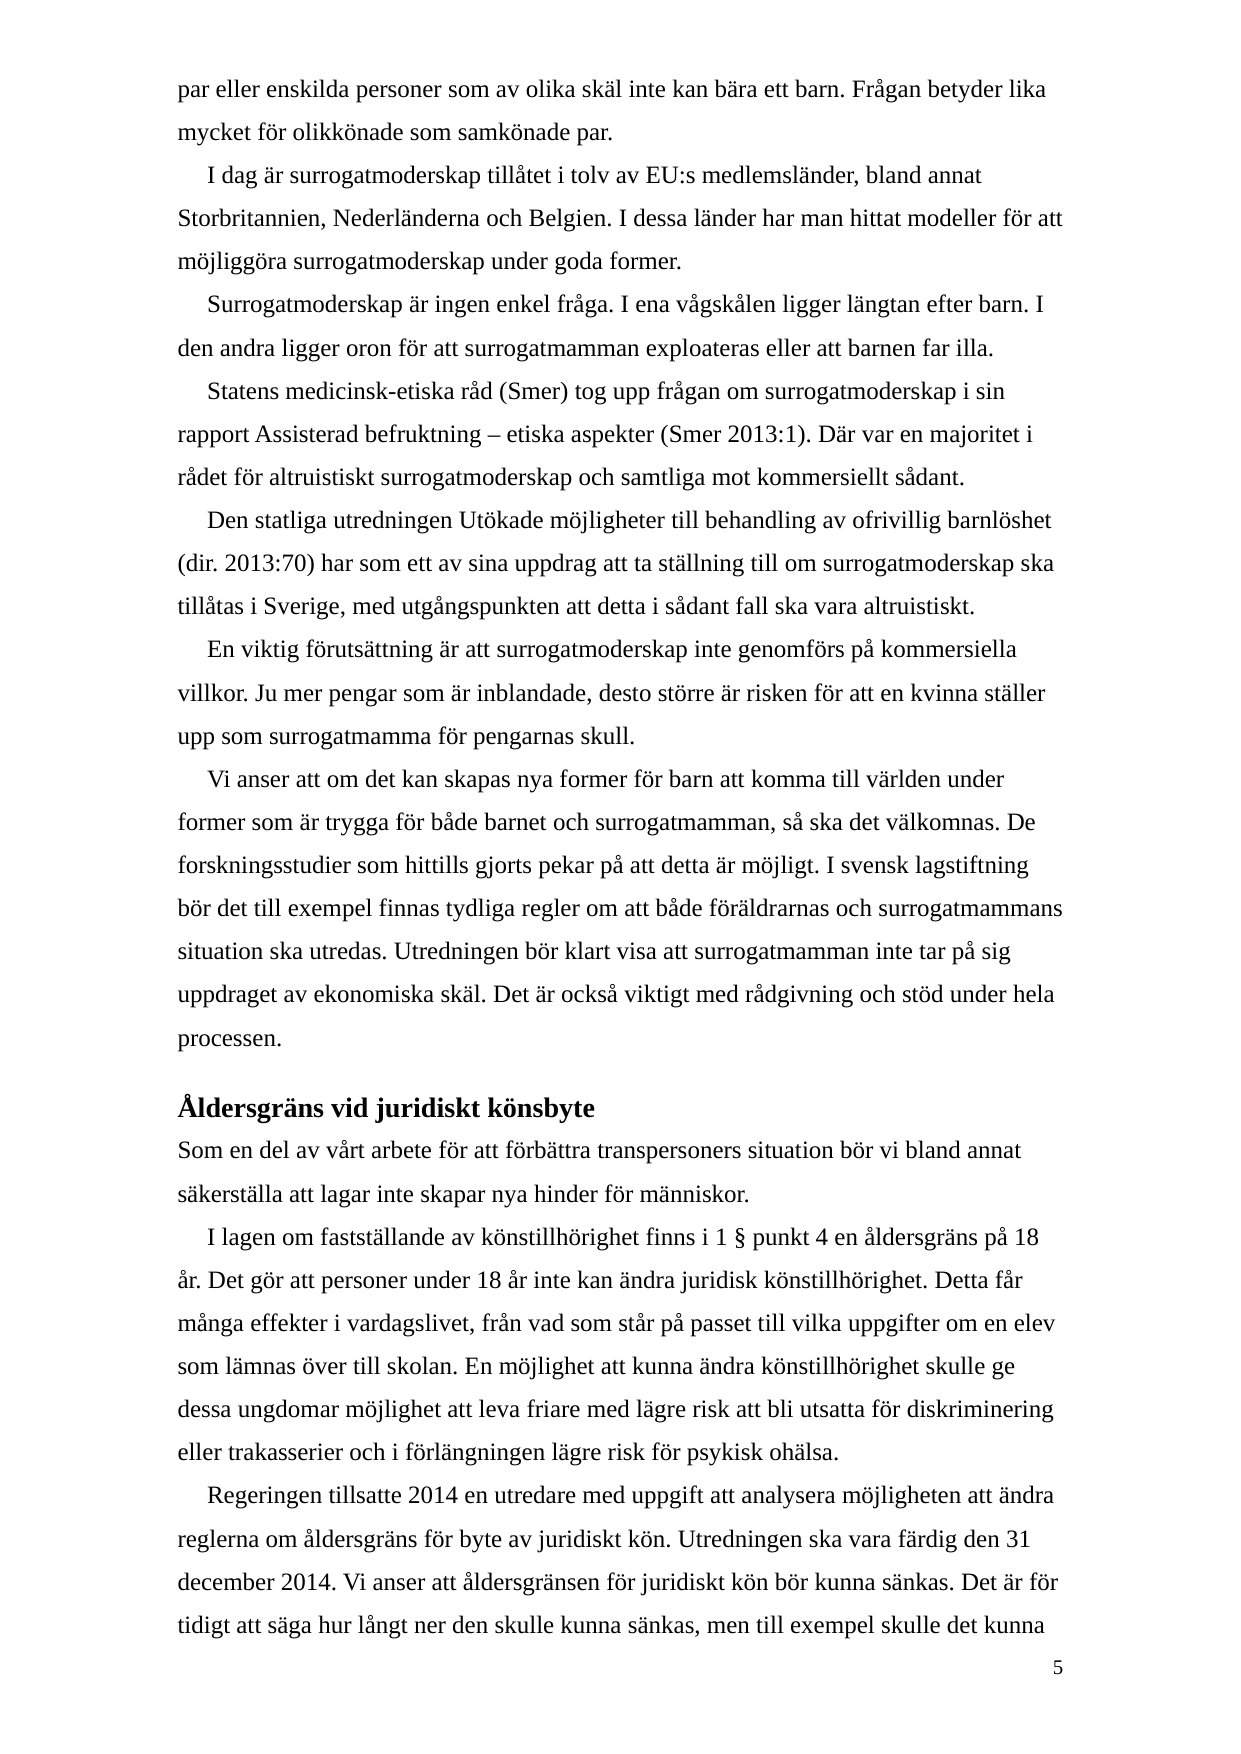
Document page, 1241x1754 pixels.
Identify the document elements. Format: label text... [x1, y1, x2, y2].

text I lagen om fastställande av könstillhörighet finns i 1 § punkt 4 en åldersgräns på 18 år. Det gör att personer under 18 år inte kan ändra juridisk könstillhörighet. Detta får många effekter i vardagslivet, från vad som står på passet till vilka uppgifter om en elev som lämnas över till skolan. En möjlighet att kunna ändra könstillhörighet skulle ge dessa ungdomar möjlighet att leva friare med lägre risk att bli utsatta för diskriminering eller trakasserier och i förlängningen lägre risk för psykisk ohälsa. [177, 1222, 1063, 1466]
text Statens medicinsk-etiska råd (Smer) tog upp frågan om surrogatmoderskap i sin rapport Assisterad befruktning – etiska aspekter (Smer 2013:1). Där var en majoritet i rådet för altruistiskt surrogatmoderskap och samtliga mot kommersiellt sådant. [177, 376, 1063, 491]
text I dag är surrogatmoderskap tillåtet i tolv av EU:s medlemsländer, bland annat Storbritannien, Nederländerna och Belgien. I dessa länder har man hittat modeller för att möjliggöra surrogatmoderskap under goda former. [177, 160, 1063, 275]
text Vi anser att om det kan skapas nya former för barn att komma till världen under former som är trygga för både barnet och surrogatmamman, så ska det välkomnas. De forskningsstudier som hittills gjorts pekar på att detta är möjligt. I svensk lagstiftning bör det till exempel finnas tydliga regler om att både föräldrarnas och surrogatmammans situation ska utredas. Utredningen bör klart visa att surrogatmamman inte tar på sig uppdraget av ekonomiska skäl. Det är också viktigt med rådgivning och stöd under hela processen. [177, 764, 1063, 1051]
text Som en del av vårt arbete för att förbättra transpersoners situation bör vi bland annat säkerställa att lagar inte skapar nya hinder för människor. [177, 1136, 1063, 1207]
subtitle Åldersgräns vid juridiskt könsbyte [177, 1091, 1063, 1123]
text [177, 1481, 1063, 1639]
text Surrogatmoderskap är ingen enkel fråga. I ena vågskålen ligger längtan efter barn. I den andra ligger oron för att surrogatmamman exploateras eller att barnen far illa. [177, 289, 1063, 361]
text Den statliga utredningen Utökade möjligheter till behandling av ofrivillig barnlöshet (dir. 2013:70) har som ett av sina uppdrag att ta ställning till om surrogatmoderskap ska tillåtas i Sverige, med utgångspunkten att detta i sådant fall ska vara altruistiskt. [177, 505, 1063, 620]
text En viktig förutsättning är att surrogatmoderskap inte genomförs på kommersiella villkor. Ju mer pengar som är inblandade, desto större är risken för att en kvinna ställer upp som surrogatmamma för pengarnas skull. [177, 634, 1063, 749]
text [177, 74, 1063, 146]
